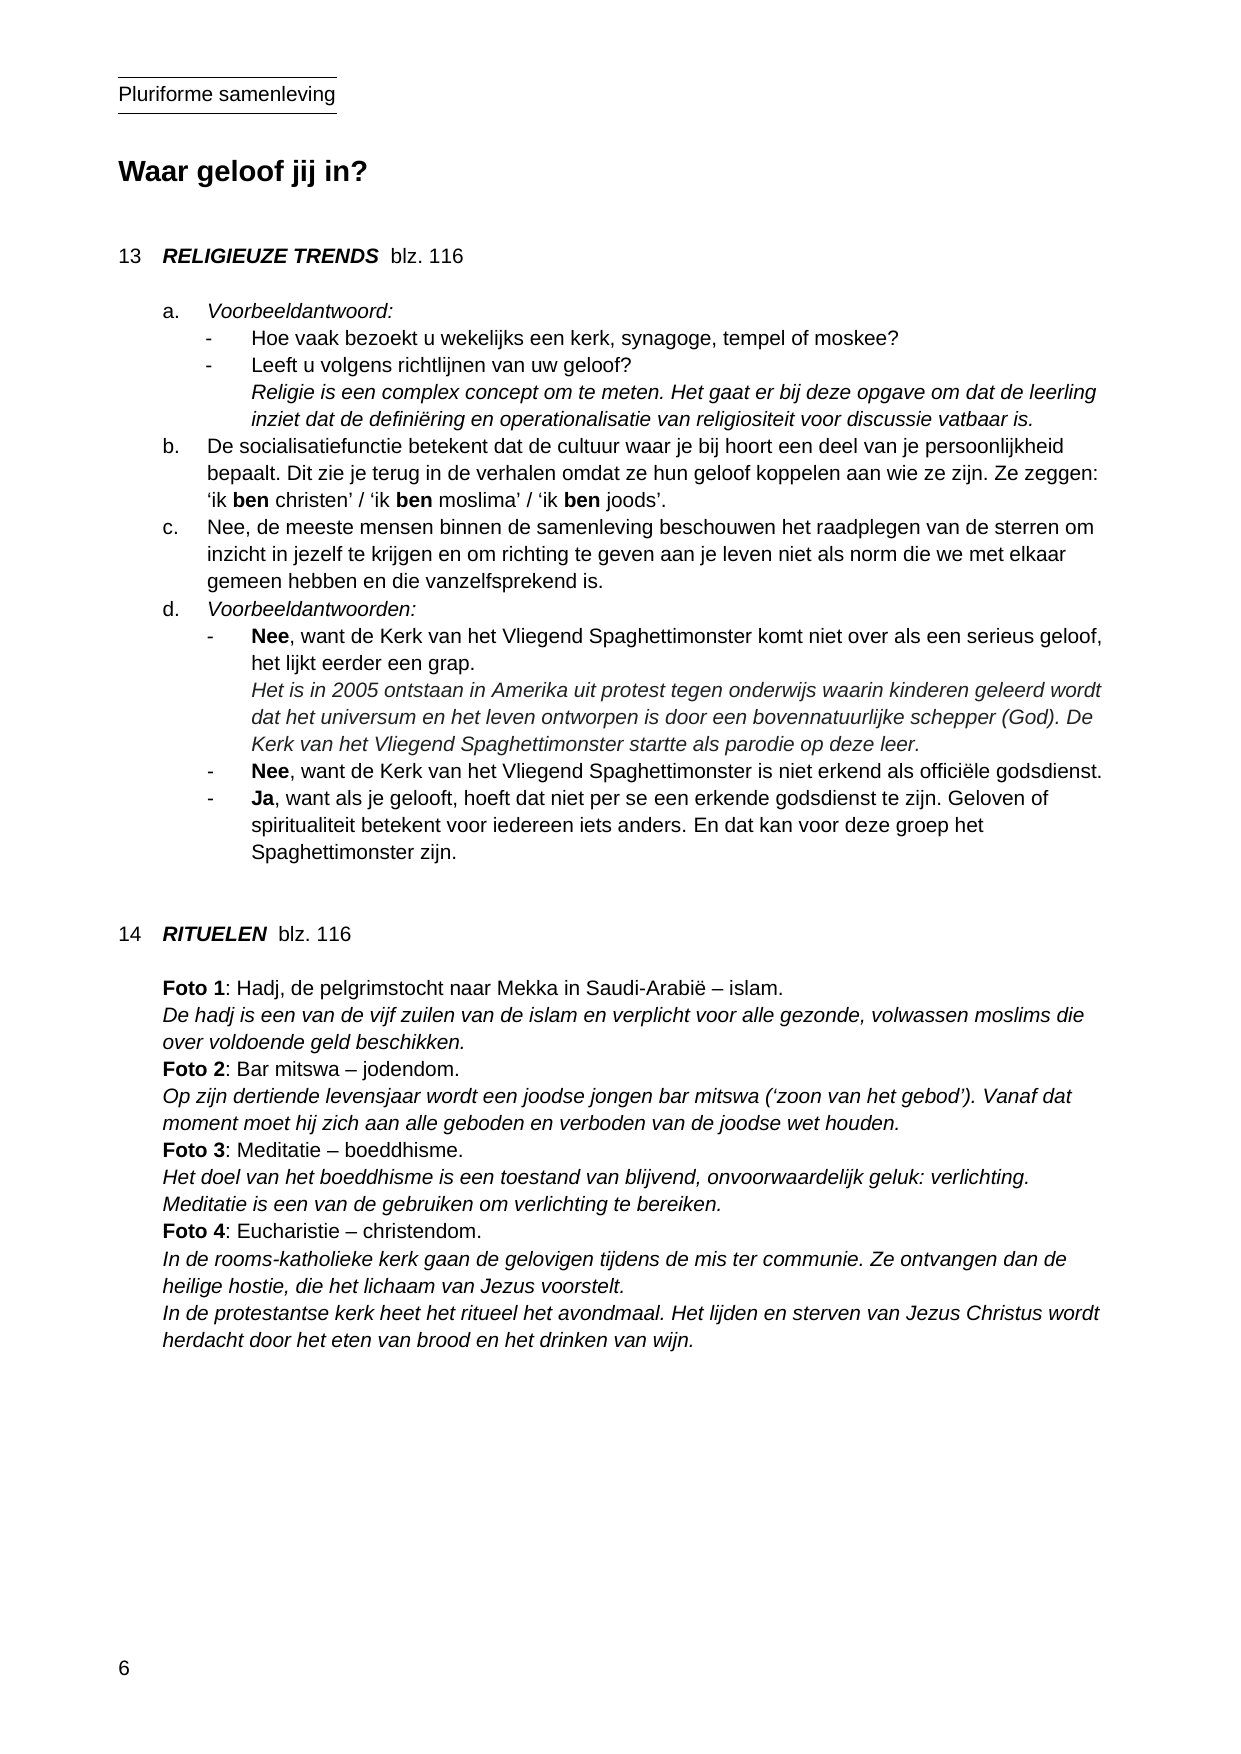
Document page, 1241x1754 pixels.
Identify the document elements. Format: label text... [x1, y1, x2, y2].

text b. De socialisatiefunctie betekent dat de cultuur waar je bij hoort een deel van je persoonlijkheid bepaalt. Dit zie je terug in de verhalen omdat ze hun geloof koppelen aan wie ze zijn. Ze zeggen: ‘ik ben christen’ / ‘ik ben moslima’ / ‘ik ben joods’. [162, 431, 1122, 512]
text In de rooms-katholieke kerk gaan de gelovigen tijdens de mis ter communie. Ze ontvangen dan de heilige hostie, die het lichaam van Jezus voorstelt. [162, 1243, 1122, 1297]
text De hadj is een van de vijf zuilen van de islam en verplicht voor alle gezonde, volwassen moslims die over voldoende geld beschikken. [162, 999, 1122, 1054]
text - Ja, want als je gelooft, hoeft dat niet per se een erkende godsdienst te zijn. Geloven of spiritualiteit betekent voor iedereen iets anders. En dat kan voor deze groep het Spaghettimonster zijn. [207, 783, 1122, 864]
text - Hoe vaak bezoekt u wekelijks een kerk, synagoge, tempel of moskee? [205, 322, 1122, 349]
text - Nee, want de Kerk van het Vliegend Spaghettimonster komt niet over als een serieus geloof, het lijkt eerder een grap. [207, 620, 1122, 674]
text 14 rituelen blz. 116 [118, 918, 1122, 945]
text In de protestantse kerk heet het ritueel het avondmaal. Het lijden en sterven van Jezus Christus wordt herdacht door het eten van brood en het drinken van wijn. [162, 1297, 1122, 1352]
text a. Voorbeeldantwoord: [162, 295, 1122, 322]
text Foto 3: Meditatie – boeddhisme. [162, 1135, 1122, 1162]
text 13 RELIGIEUZE TRENDS blz. 116 [118, 241, 1122, 268]
text Religie is een complex concept om te meten. Het gaat er bij deze opgave om dat de leerling inziet dat de definiëring en operationalisatie van religiositeit voor discussie vatbaar is. [251, 377, 1122, 431]
text Op zijn dertiende levensjaar wordt een joodse jongen bar mitswa (‘zoon van het gebod’). Vanaf dat moment moet hij zich aan alle geboden en verboden van de joodse wet houden. [162, 1081, 1122, 1135]
text Het is in 2005 ontstaan in Amerika uit protest tegen onderwijs waarin kinderen geleerd wordt dat het universum en het leven ontworpen is door een bovennatuurlijke schepper (God). De Kerk van het Vliegend Spaghettimonster startte als parodie op deze leer. [251, 674, 1122, 756]
text c. Nee, de meeste mensen binnen de samenleving beschouwen het raadplegen van de sterren om inzicht in jezelf te krijgen en om richting te geven aan je leven niet als norm die we met elkaar gemeen hebben en die vanzelfsprekend is. [162, 512, 1122, 593]
text - Leeft u volgens richtlijnen van uw geloof? [205, 349, 1122, 377]
text d. Voorbeeldantwoorden: [162, 593, 1122, 620]
text Foto 2: Bar mitswa – jodendom. [162, 1054, 1122, 1081]
text Het doel van het boeddhisme is een toestand van blijvend, onvoorwaardelijk geluk: verlichting. Meditatie is een van de gebruiken om verlichting te bereiken. [162, 1162, 1122, 1216]
subtitle Waar geloof jij in? [118, 153, 1122, 187]
text Foto 1: Hadj, de pelgrimstocht naar Mekka in Saudi-Arabië – islam. [162, 972, 1122, 999]
text Foto 4: Eucharistie – christendom. [162, 1216, 1122, 1243]
text - Nee, want de Kerk van het Vliegend Spaghettimonster is niet erkend als officiële godsdienst. [207, 756, 1122, 783]
